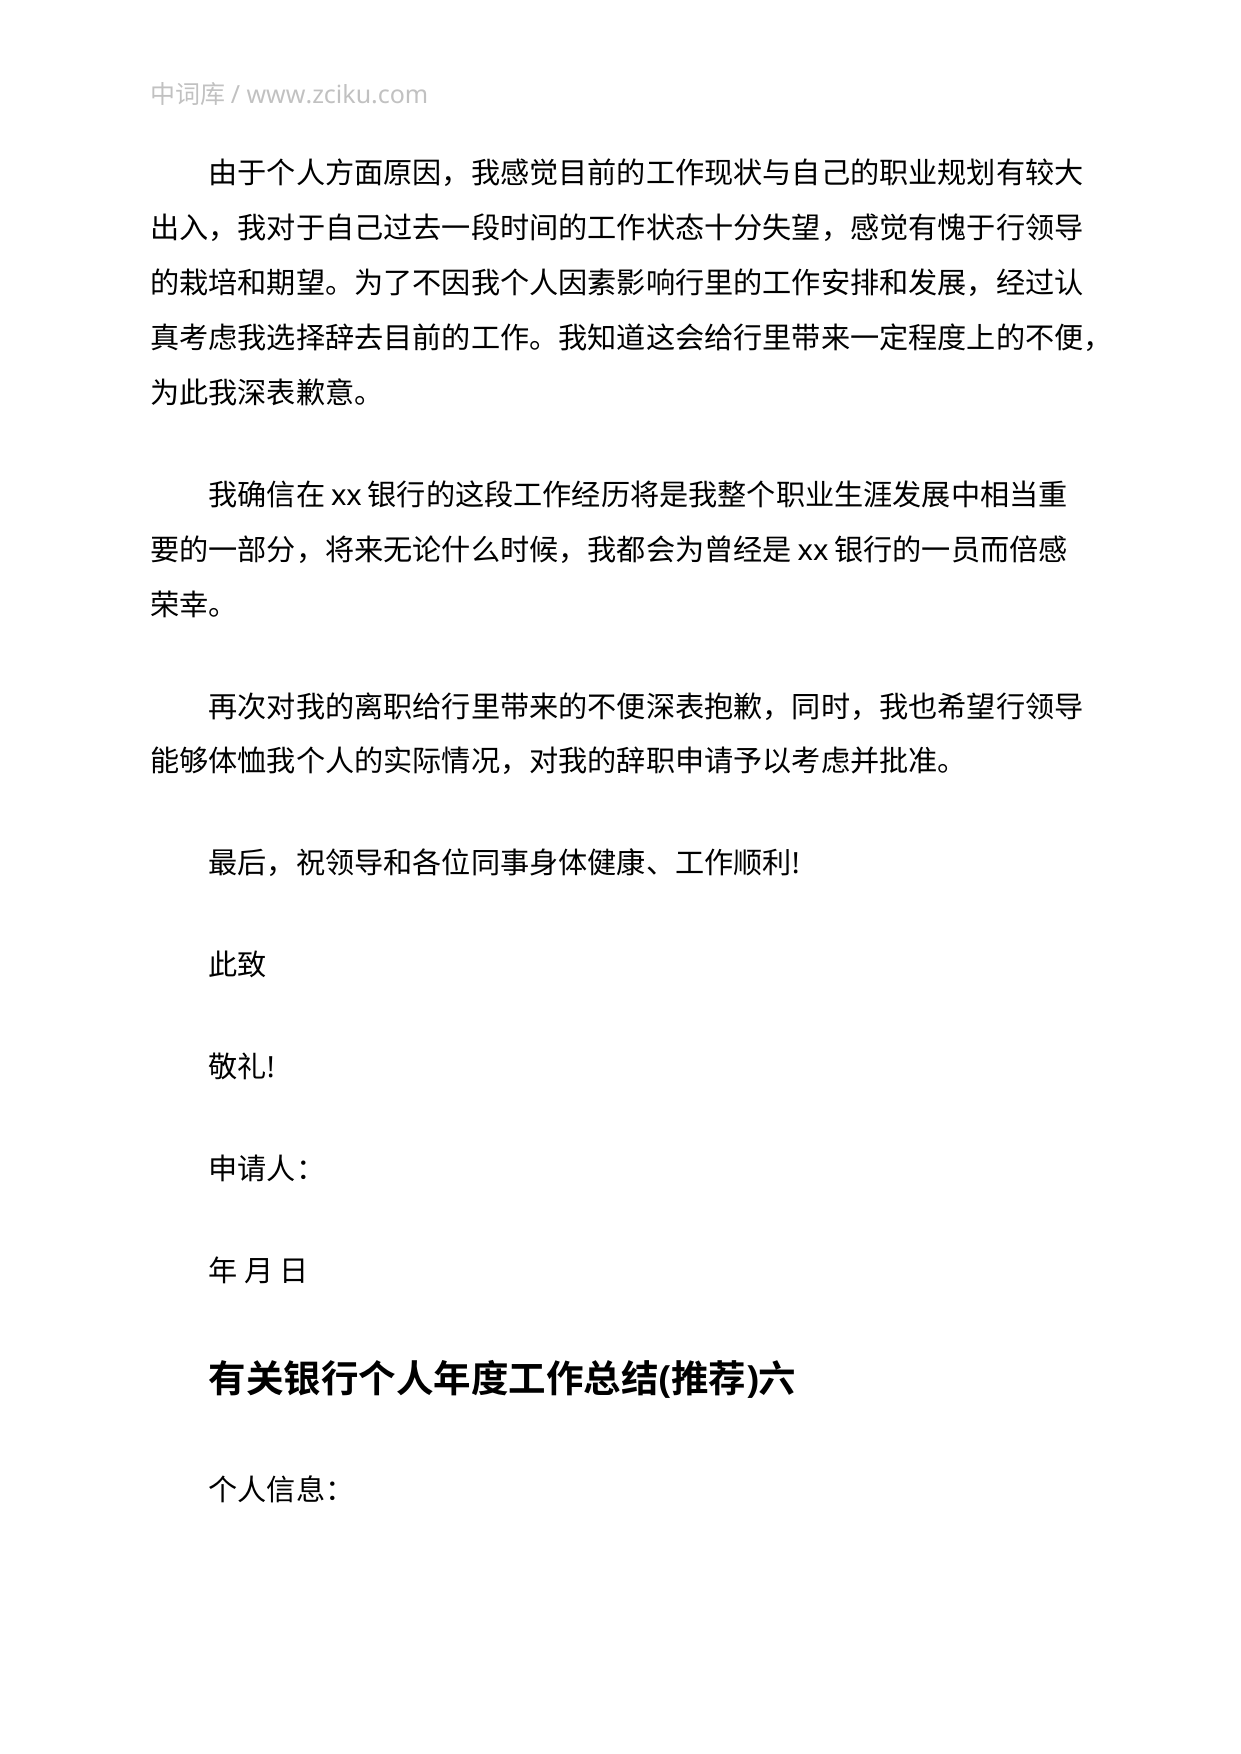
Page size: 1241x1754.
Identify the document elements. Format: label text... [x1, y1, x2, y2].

text 敬礼! [150, 1043, 1090, 1086]
text 我确信在xx银行的这段工作经历将是我整个职业生涯发展中相当重要的一部分，将来无论什么时候，我都会为曾经是xx银行的一员而倍感荣幸。 [150, 471, 1090, 624]
text 个人信息： [150, 1467, 1090, 1509]
text 申请人： [150, 1146, 1090, 1188]
text 有关银行个人年度工作总结(推荐)六 [150, 1349, 1090, 1403]
text 再次对我的离职给行里带来的不便深表抱歉，同时，我也希望行领导能够体恤我个人的实际情况，对我的辞职申请予以考虑并批准。 [150, 683, 1090, 780]
text 年 月 日 [150, 1247, 1090, 1289]
text 由于个人方面原因，我感觉目前的工作现状与自己的职业规划有较大出入，我对于自己过去一段时间的工作状态十分失望，感觉有愧于行领导的栽培和期望。为了不因我个人因素影响行里的工作安排和发展，经过认真考虑我选择辞去目前的工作。我知道这会给行里带来一定程度上的不便，为此我深表歉意。 [150, 150, 1090, 412]
text 最后，祝领导和各位同事身体健康、工作顺利! [150, 840, 1090, 882]
text 此致 [150, 942, 1090, 984]
